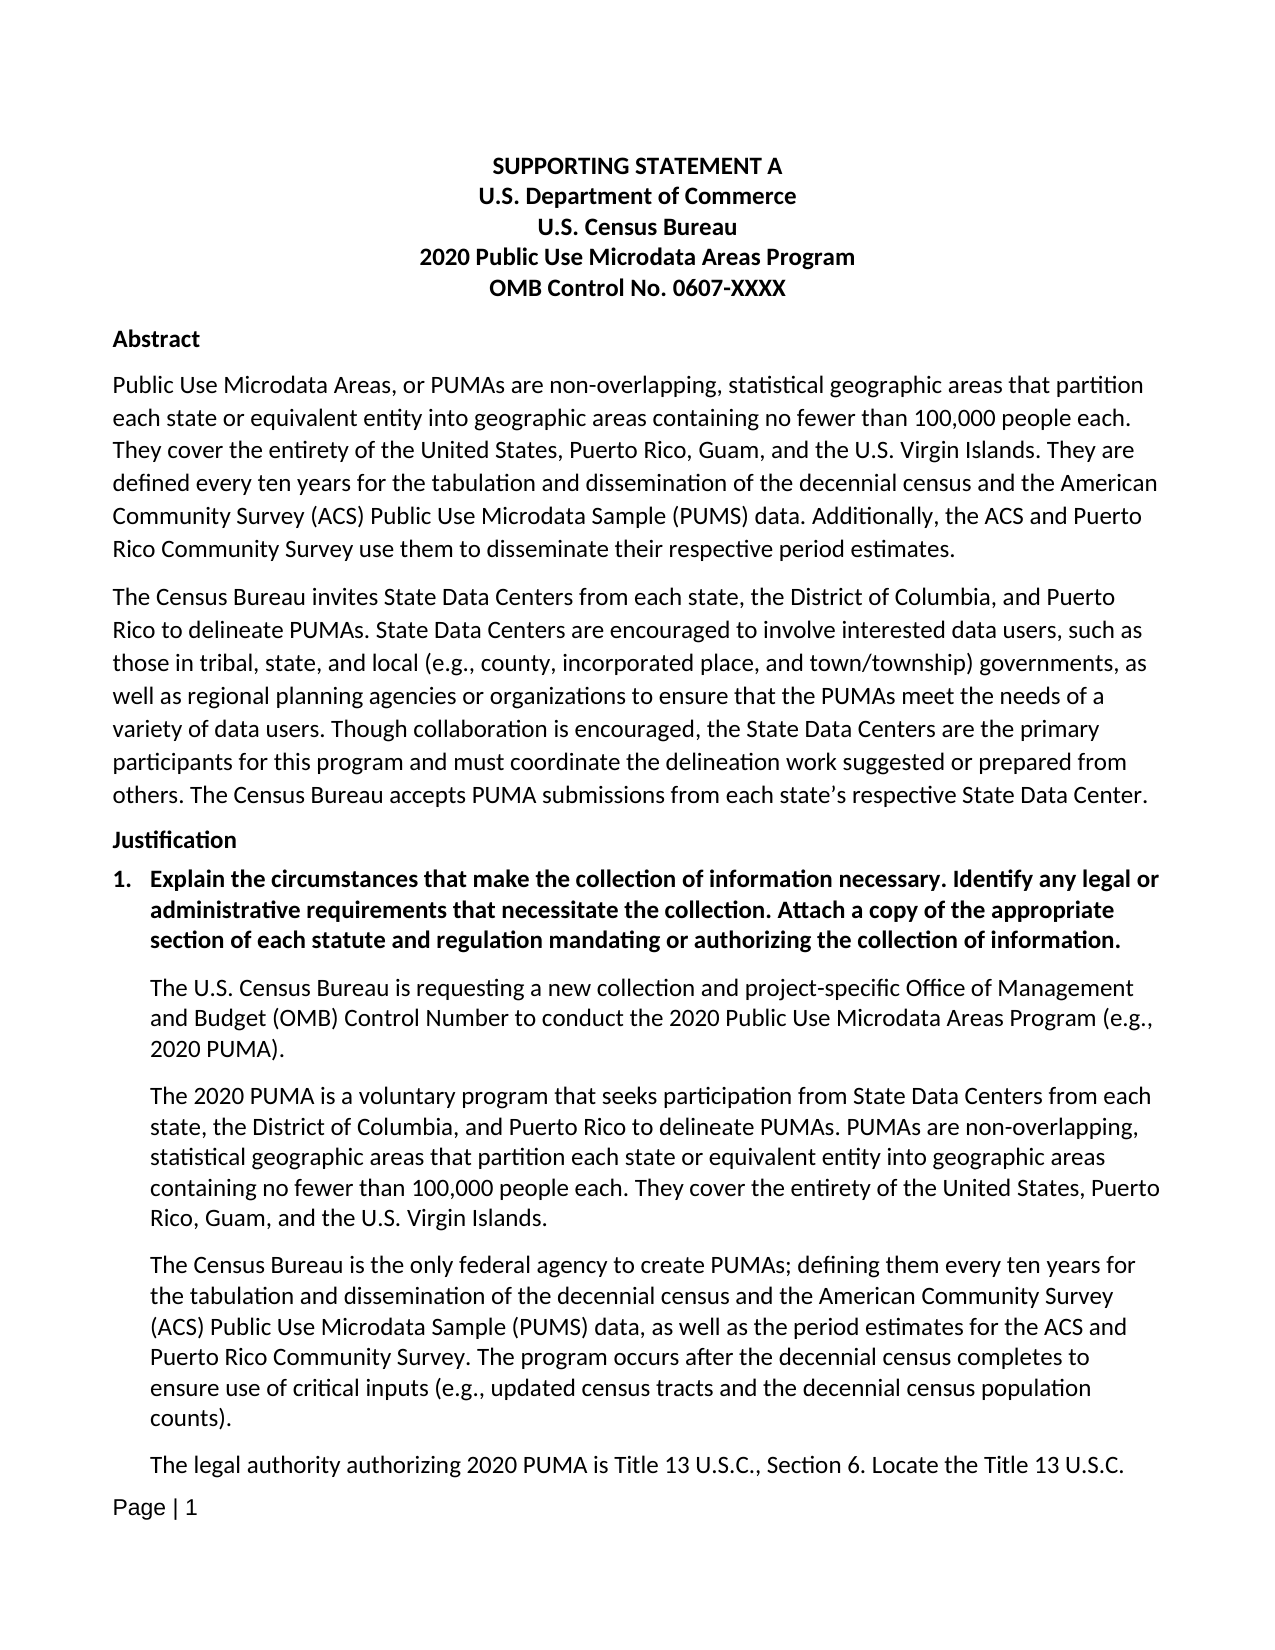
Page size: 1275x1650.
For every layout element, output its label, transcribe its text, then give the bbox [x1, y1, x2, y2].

text The 2020 PUMA is a voluntary program that seeks participation from State Data Centers from each state, the District of Columbia, and Puerto Rico to delineate PUMAs. PUMAs are non-overlapping, statistical geographic areas that partition each state or equivalent entity into geographic areas containing no fewer than 100,000 people each. They cover the entirety of the United States, Puerto Rico, Guam, and the U.S. Virgin Islands. [150, 1080, 1162, 1233]
text The Census Bureau is the only federal agency to create PUMAs; defining them every ten years for the tabulation and dissemination of the decennial census and the American Community Survey (ACS) Public Use Microdata Sample (PUMS) data, as well as the period estimates for the ACS and Puerto Rico Community Survey. The program occurs after the decennial census completes to ensure use of critical inputs (e.g., updated census tracts and the decennial census population counts). [150, 1249, 1162, 1433]
text U.S. Department of Commerce [112, 181, 1162, 211]
text U.S. Census Bureau [112, 211, 1162, 242]
text The U.S. Census Bureau is requesting a new collection and project-specific Office of Management and Budget (OMB) Control Number to conduct the 2020 Public Use Microdata Areas Program (e.g., 2020 PUMA). [150, 972, 1162, 1063]
text SUPPORTING STATEMENT A [112, 150, 1162, 181]
subtitle Explain the circumstances that make the collection of information necessary. Identify any legal or administrative requirements that necessitate the collection. Attach a copy of the appropriate section of each statute and regulation mandating or authorizing the collection of information. [112, 863, 1162, 955]
subtitle Abstract [112, 323, 1162, 354]
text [150, 1449, 1162, 1480]
text The Census Bureau invites State Data Centers from each state, the District of Columbia, and Puerto Rico to delineate PUMAs. State Data Centers are encouraged to involve interested data users, such as those in tribal, state, and local (e.g., county, incorporated place, and town/township) governments, as well as regional planning agencies or organizations to ensure that the PUMAs meet the needs of a variety of data users. Though collaboration is encouraged, the State Data Centers are the primary participants for this program and must coordinate the delineation work suggested or prepared from others. The Census Bureau accepts PUMA submissions from each state’s respective State Data Center. [112, 581, 1162, 809]
text Public Use Microdata Areas, or PUMAs are non-overlapping, statistical geographic areas that partition each state or equivalent entity into geographic areas containing no fewer than 100,000 people each. They cover the entirety of the United States, Puerto Rico, Guam, and the U.S. Virgin Islands. They are defined every ten years for the tabulation and dissemination of the decennial census and the American Community Survey (ACS) Public Use Microdata Sample (PUMS) data. Additionally, the ACS and Puerto Rico Community Survey use them to disseminate their respective period estimates. [112, 369, 1162, 564]
text 2020 Public Use Microdata Areas Program [112, 242, 1162, 272]
subtitle Justification [112, 825, 1162, 855]
text OMB Control No. 0607-XXXX [112, 272, 1162, 303]
